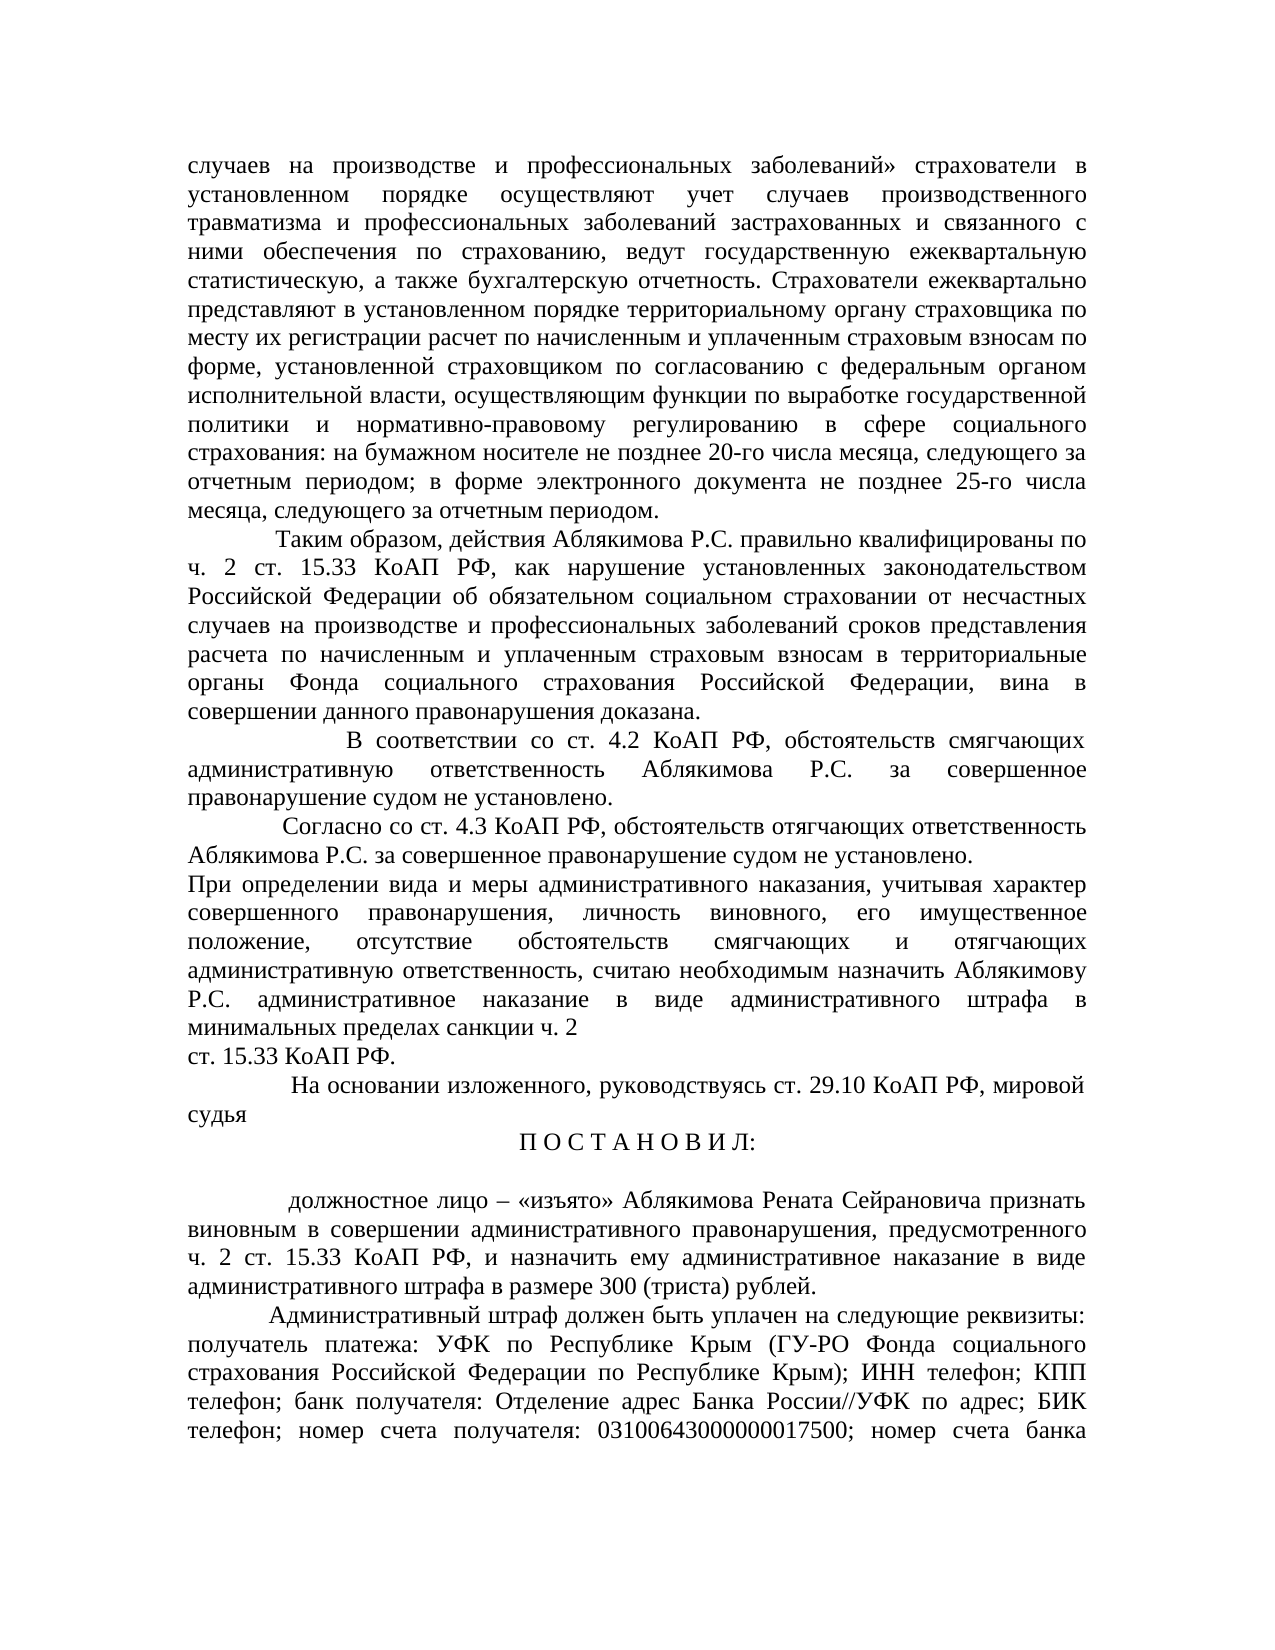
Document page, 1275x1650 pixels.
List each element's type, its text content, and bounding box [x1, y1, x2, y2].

text П О С Т А Н О В И Л: [187, 1127, 1087, 1156]
text На основании изложенного, руководствуясь ст. 29.10 КоАП РФ, мировой судья [187, 1070, 1087, 1127]
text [187, 1300, 1087, 1444]
text При определении вида и меры административного наказания, учитывая характер совершенного правонарушения, личность виновного, его имущественное положение, отсутствие обстоятельств смягчающих и отягчающих административную ответственность, считаю необходимым назначить Аблякимову Р.С. административное наказание в виде административного штрафа в минимальных пределах санкции ч. 2 [187, 869, 1087, 1041]
text должностное лицо – «изъято» Аблякимова Рената Сейрановича признать виновным в совершении административного правонарушения, предусмотренного ч. 2 ст. 15.33 КоАП РФ, и назначить ему административное наказание в виде административного штрафа в размере 300 (триста) рублей. [187, 1185, 1087, 1300]
text Таким образом, действия Аблякимова Р.С. правильно квалифицированы по ч. 2 ст. 15.33 КоАП РФ, как нарушение установленных законодательством Российской Федерации об обязательном социальном страховании от несчастных случаев на производстве и профессиональных заболеваний сроков представления расчета по начисленным и уплаченным страховым взносам в территориальные органы Фонда социального страхования Российской Федерации, вина в совершении данного правонарушения доказана. [187, 524, 1087, 725]
text Согласно со ст. 4.3 КоАП РФ, обстоятельств отягчающих ответственность Аблякимова Р.С. за совершенное правонарушение судом не установлено. [187, 811, 1087, 869]
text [187, 150, 1087, 524]
text ст. 15.33 КоАП РФ. [187, 1041, 1087, 1070]
text В соответствии со ст. 4.2 КоАП РФ, обстоятельств смягчающих административную ответственность Аблякимова Р.С. за совершенное правонарушение судом не установлено. [187, 725, 1087, 811]
